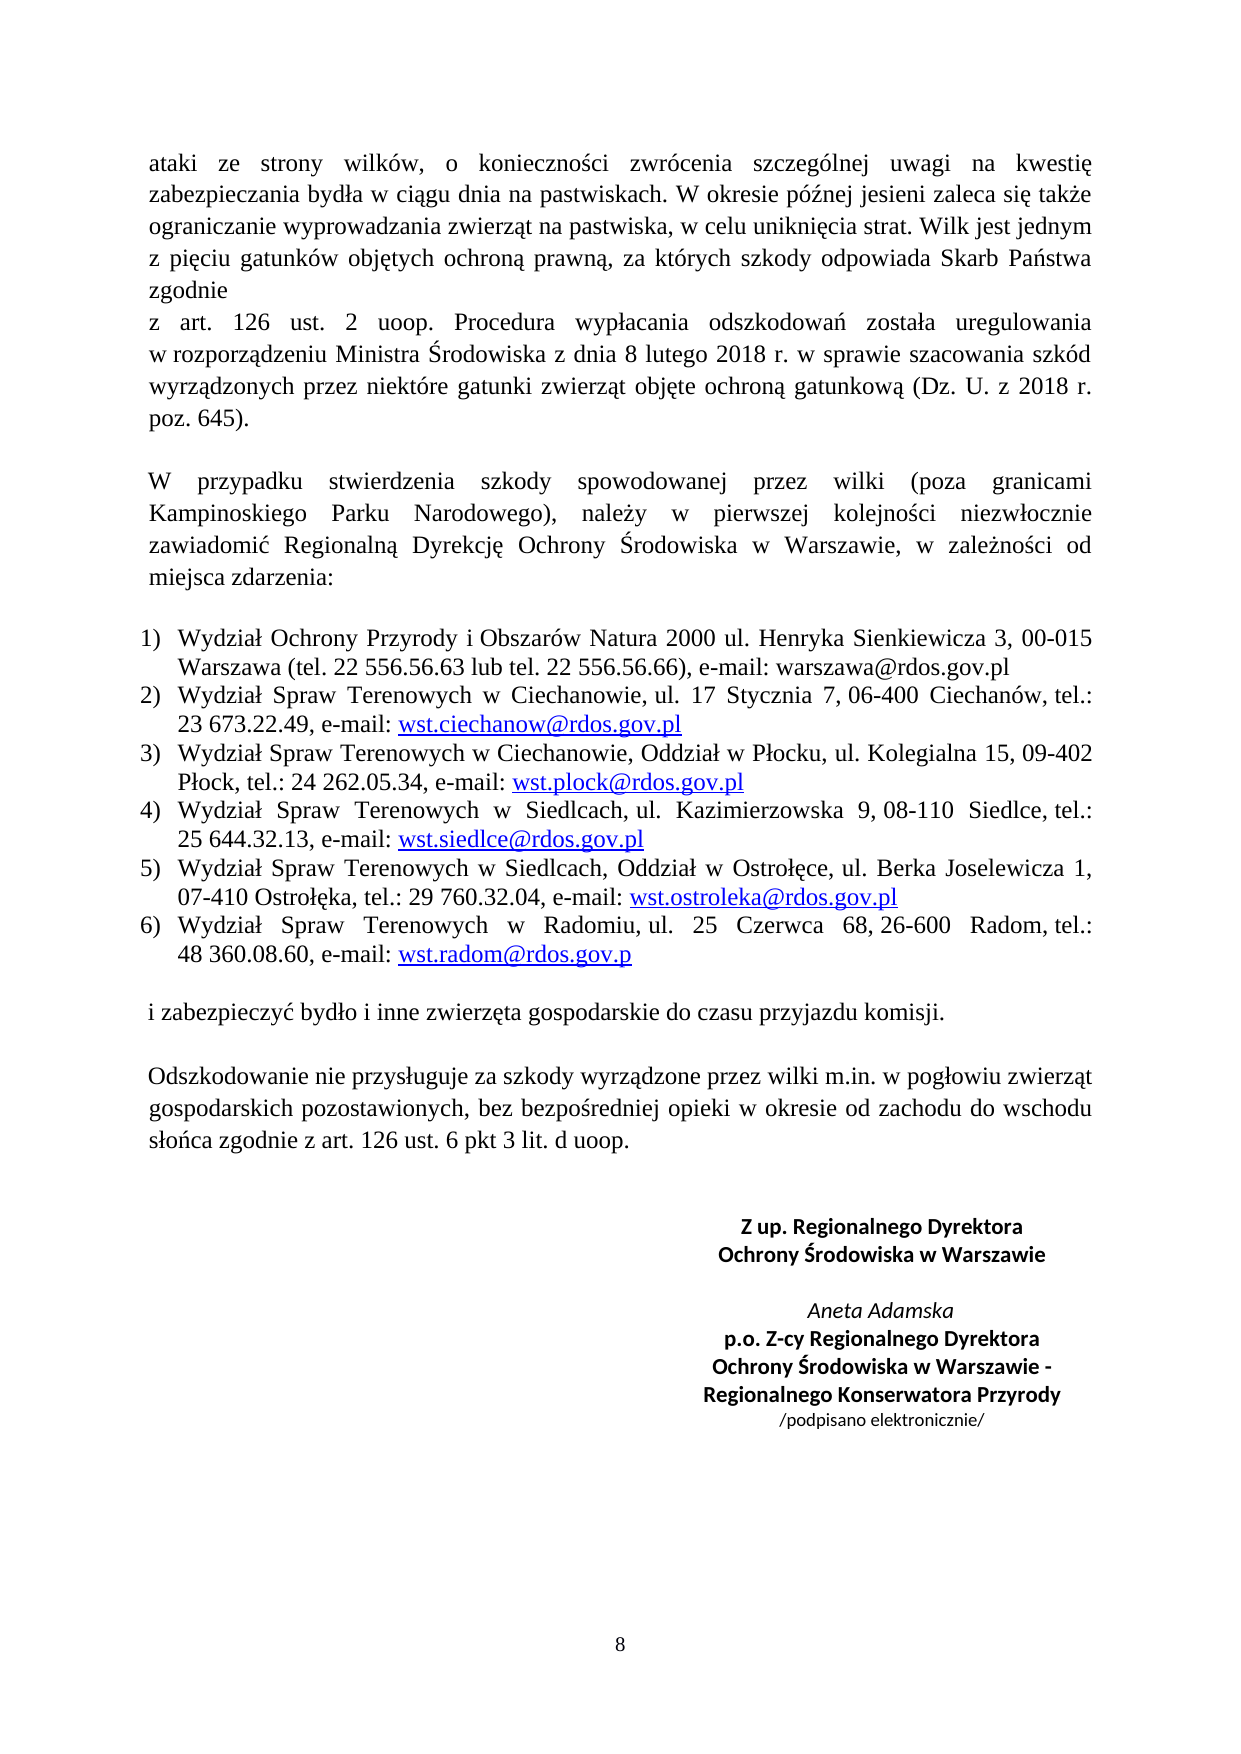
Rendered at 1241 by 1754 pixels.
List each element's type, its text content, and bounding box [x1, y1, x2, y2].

list Wydział Spraw Terenowych w Ciechanowie, ul. 17 Stycznia 7, 06-400 Ciechanów, tel.: 23 673.22.49, e-mail: wst.ciechanow@rdos.gov.pl [140, 710, 1093, 767]
text i zabezpieczyć bydło i inne zwierzęta gospodarskie do czasu przyjazdu komisji. [148, 1143, 1093, 1172]
list Wydział Ochrony Przyrody i Obszarów Natura 2000 ul. Henryka Sienkiewicza 3, 00-015 Warszawa (tel. 22 556.56.63 lub tel. 22 556.56.66), e-mail: warszawa@rdos.gov.pl [140, 623, 1093, 681]
table_header Z up. Regionalnego Dyrektora Ochrony Środowiska w Warszawie Aneta Adamska p.o. Z-cy Regionalnego Dyrektora Ochrony Środowiska w Warszawie - Regionalnego Konserwatora Przyrody /podpisano elektronicznie/ [686, 1358, 1078, 1577]
list Wydział Spraw Terenowych w Siedlcach, Oddział w Ostrołęce, ul. Berka Joselewicza 1, 07-410 Ostrołęka, tel.: 29 760.32.04, e-mail: wst.ostroleka@rdos.gov.pl [140, 970, 1093, 1027]
text W przypadku stwierdzenia szkody spowodowanej przez wilki (poza granicami Kampinoskiego Parku Narodowego), należy w pierwszej kolejności niezwłocznie zawiadomić Regionalną Dyrekcję Ochrony Środowiska w Warszawie, w zależności od miejsca zdarzenia: [148, 466, 1093, 591]
list Wydział Spraw Terenowych w Siedlcach, ul. Kazimierzowska 9, 08-110 Siedlce, tel.: 25 644.32.13, e-mail: wst.siedlce@rdos.gov.pl [140, 883, 1093, 941]
list Wydział Spraw Terenowych w Radomiu, ul. 25 Czerwca 68, 26-600 Radom, tel.: 48 360.08.60, e-mail: wst.radom@rdos.gov.p [140, 1056, 1093, 1114]
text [148, 148, 1093, 431]
text Odszkodowanie nie przysługuje za szkody wyrządzone przez wilki m.in. w pogłowiu zwierząt gospodarskich pozostawionych, bez bezpośredniej opieki w okresie od zachodu do wschodu słońca zgodnie z art. 126 ust. 6 pkt 3 lit. d uoop. [148, 1207, 1093, 1300]
list Wydział Spraw Terenowych w Ciechanowie, Oddział w Płocku, ul. Kolegialna 15, 09-402 Płock, tel.: 24 262.05.34, e-mail: wst.plock@rdos.gov.pl [140, 796, 1093, 854]
